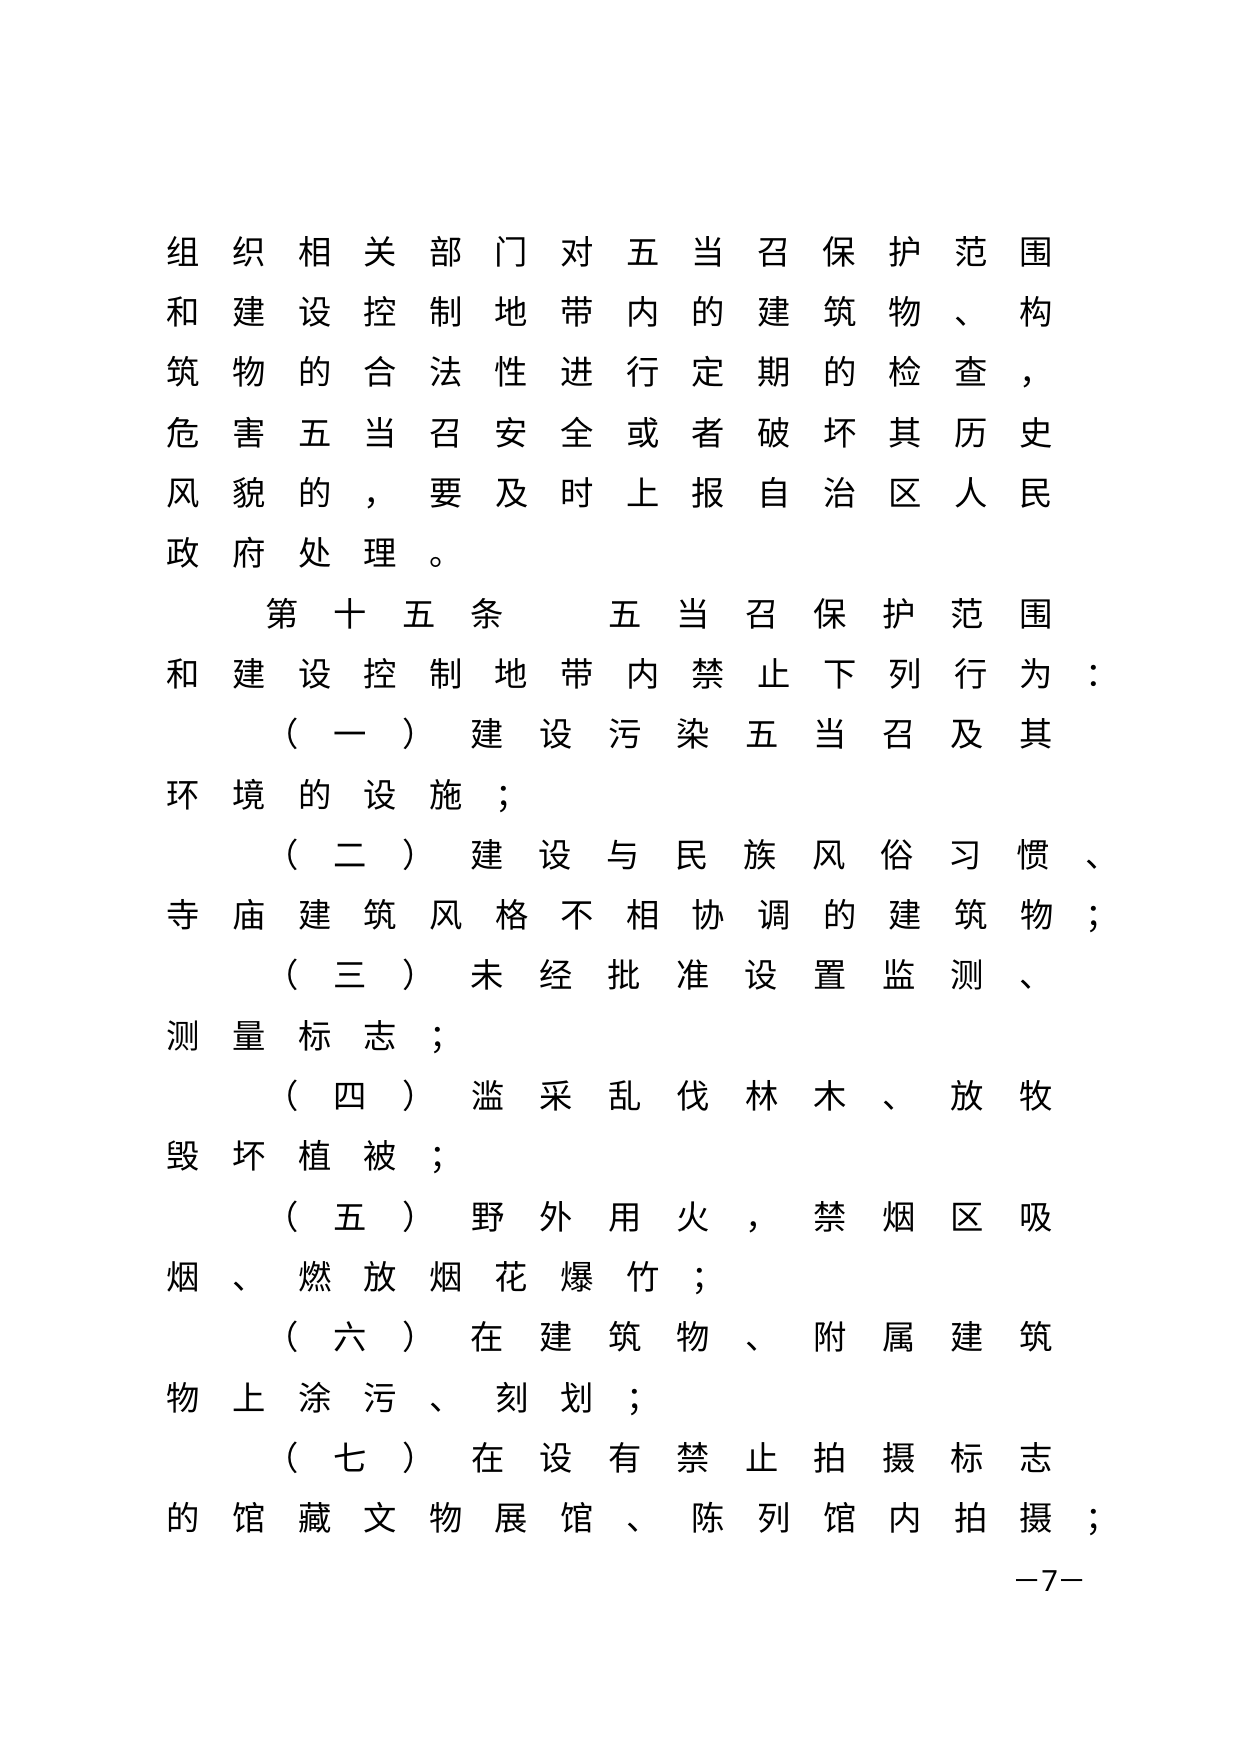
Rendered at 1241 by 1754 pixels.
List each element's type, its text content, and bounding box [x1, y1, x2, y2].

text （二）建设与民族风俗习惯、寺庙建筑风格不相协调的建筑物； [167, 823, 1085, 943]
text （一）建设污染五当召及其环境的设施； [167, 702, 1085, 823]
text （六）在建筑物、附属建筑物上涂污、刻划； [167, 1305, 1085, 1426]
text （三）未经批准设置监测、测量标志； [167, 943, 1085, 1064]
text 第十五条 五当召保护范围和建设控制地带内禁止下列行为： [167, 581, 1085, 702]
text （四）滥采乱伐林木、放牧毁坏植被； [167, 1064, 1085, 1184]
text 第十四条 市人民政府应当组织相关部门对五当召保护范围和建设控制地带内的建筑物、构筑物的合法性进行定期的检查，危害五当召安全或者破坏其历史风貌的，要及时上报自治区人民政府处理。 [167, 219, 1085, 581]
text （五）野外用火，禁烟区吸烟、燃放烟花爆竹； [167, 1184, 1085, 1305]
text （七）在设有禁止拍摄标志的馆藏文物展馆、陈列馆内拍摄； [167, 1426, 1085, 1546]
